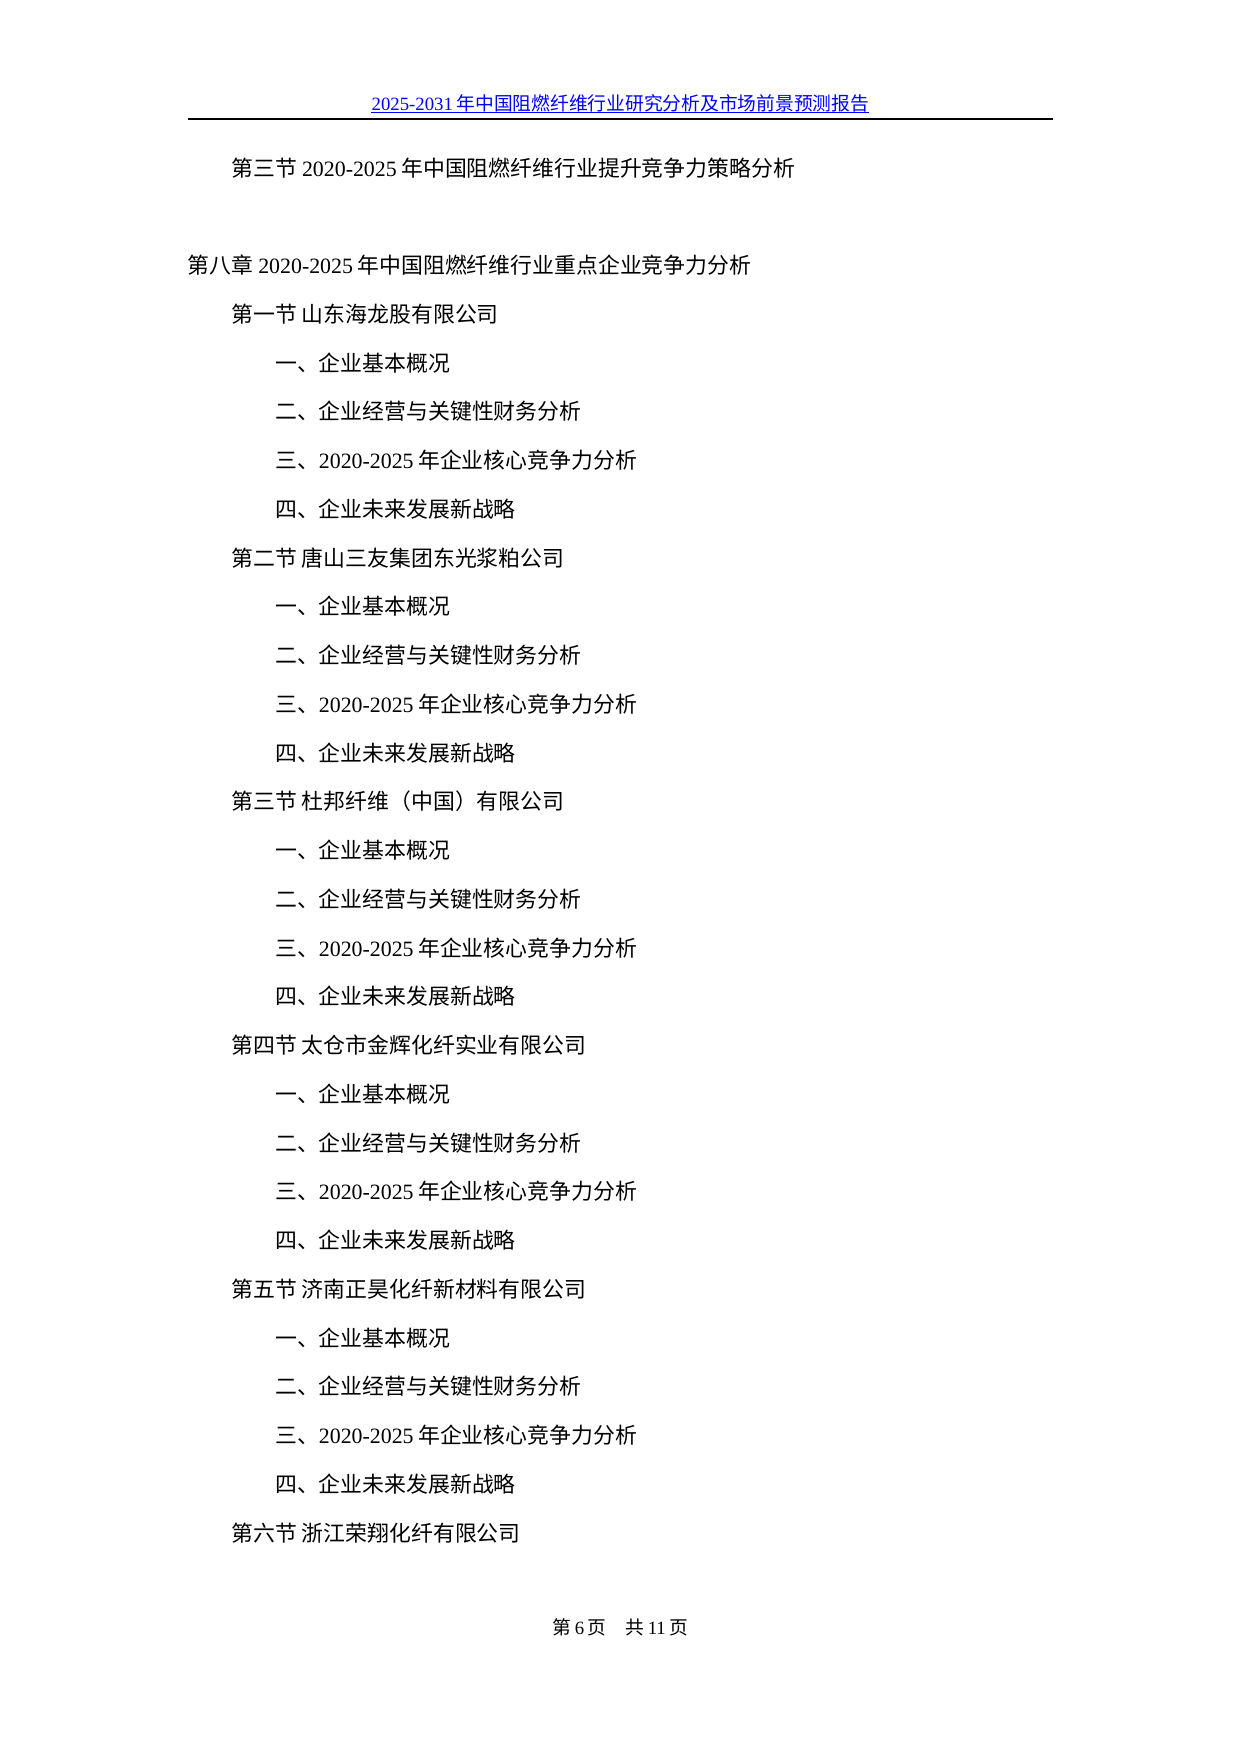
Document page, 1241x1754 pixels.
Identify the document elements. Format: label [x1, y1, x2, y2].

text [187, 150, 1053, 1548]
